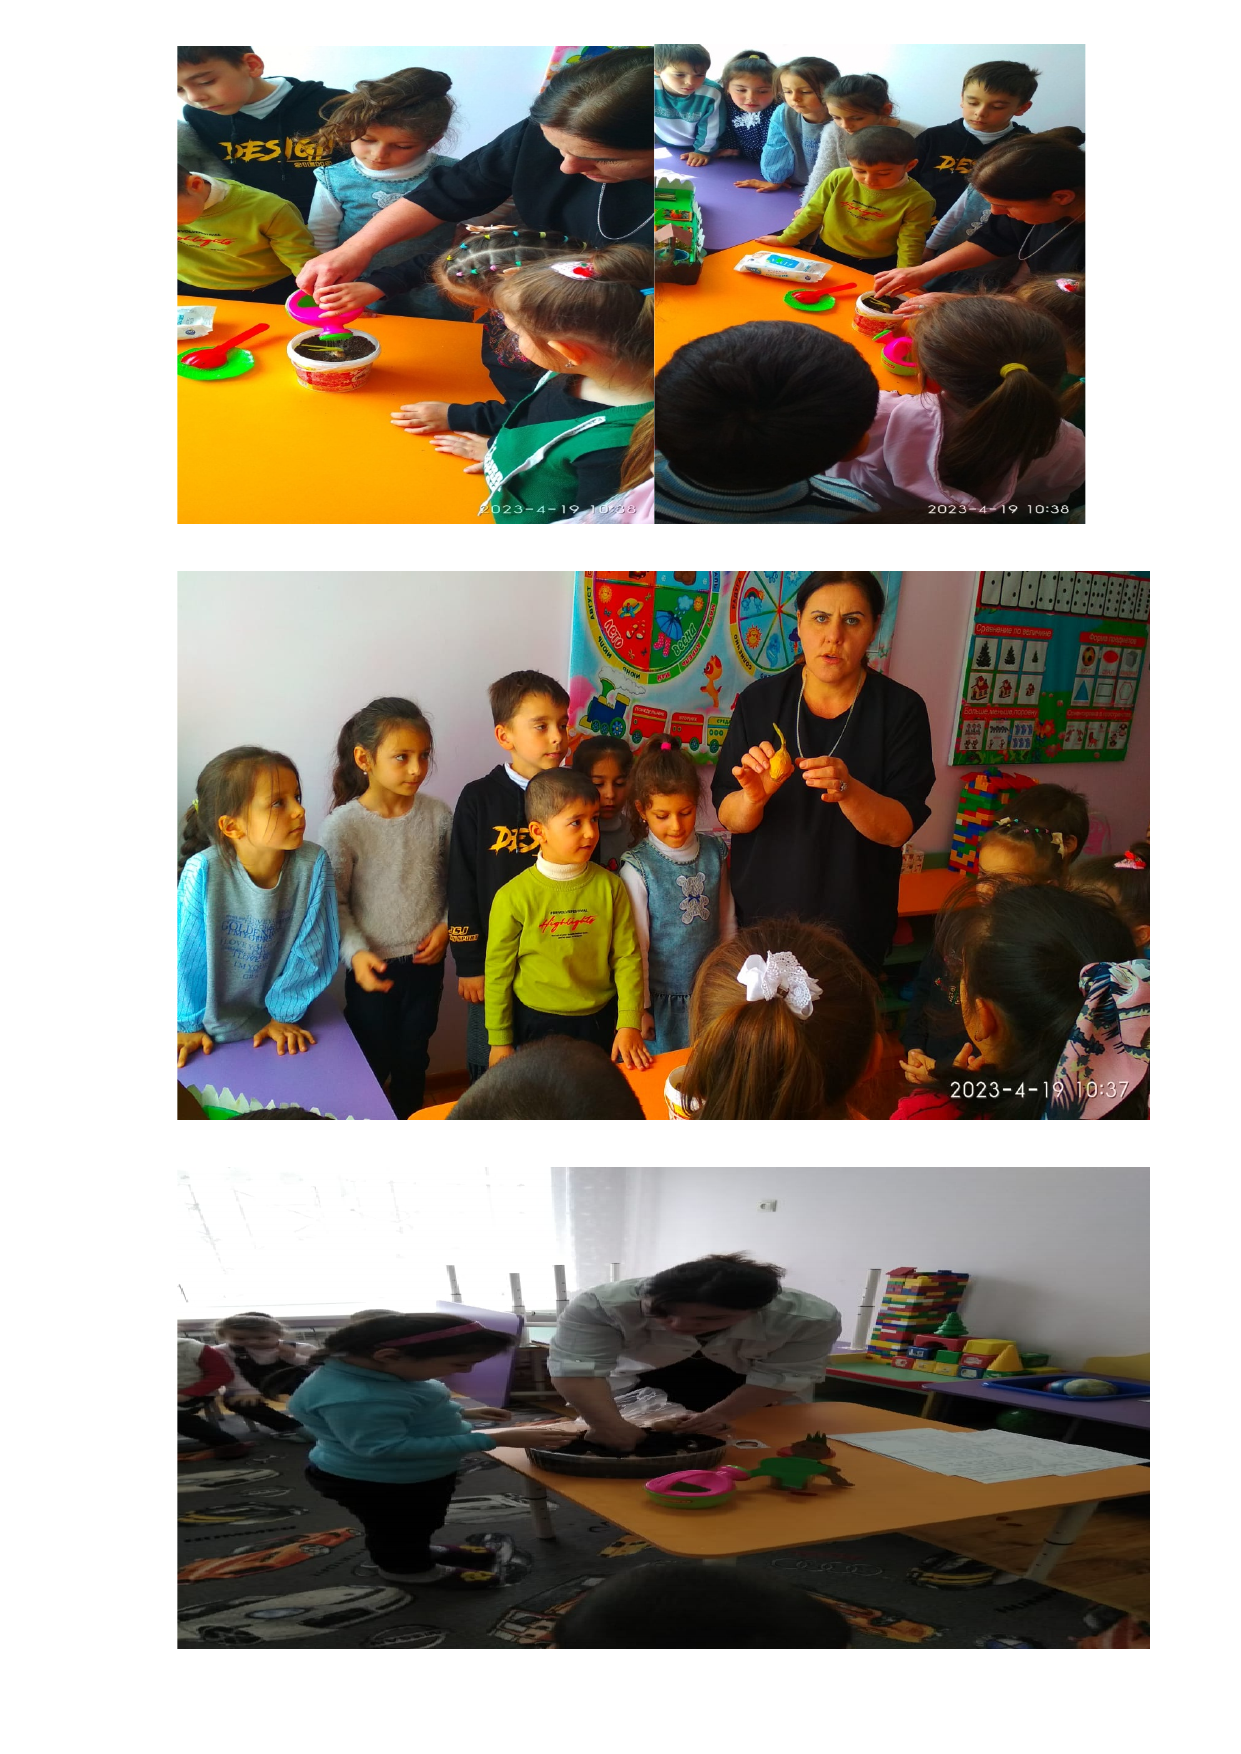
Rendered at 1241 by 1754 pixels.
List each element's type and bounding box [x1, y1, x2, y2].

picture [177, 44, 1086, 524]
picture [177, 1167, 1150, 1649]
picture [177, 571, 1150, 1120]
